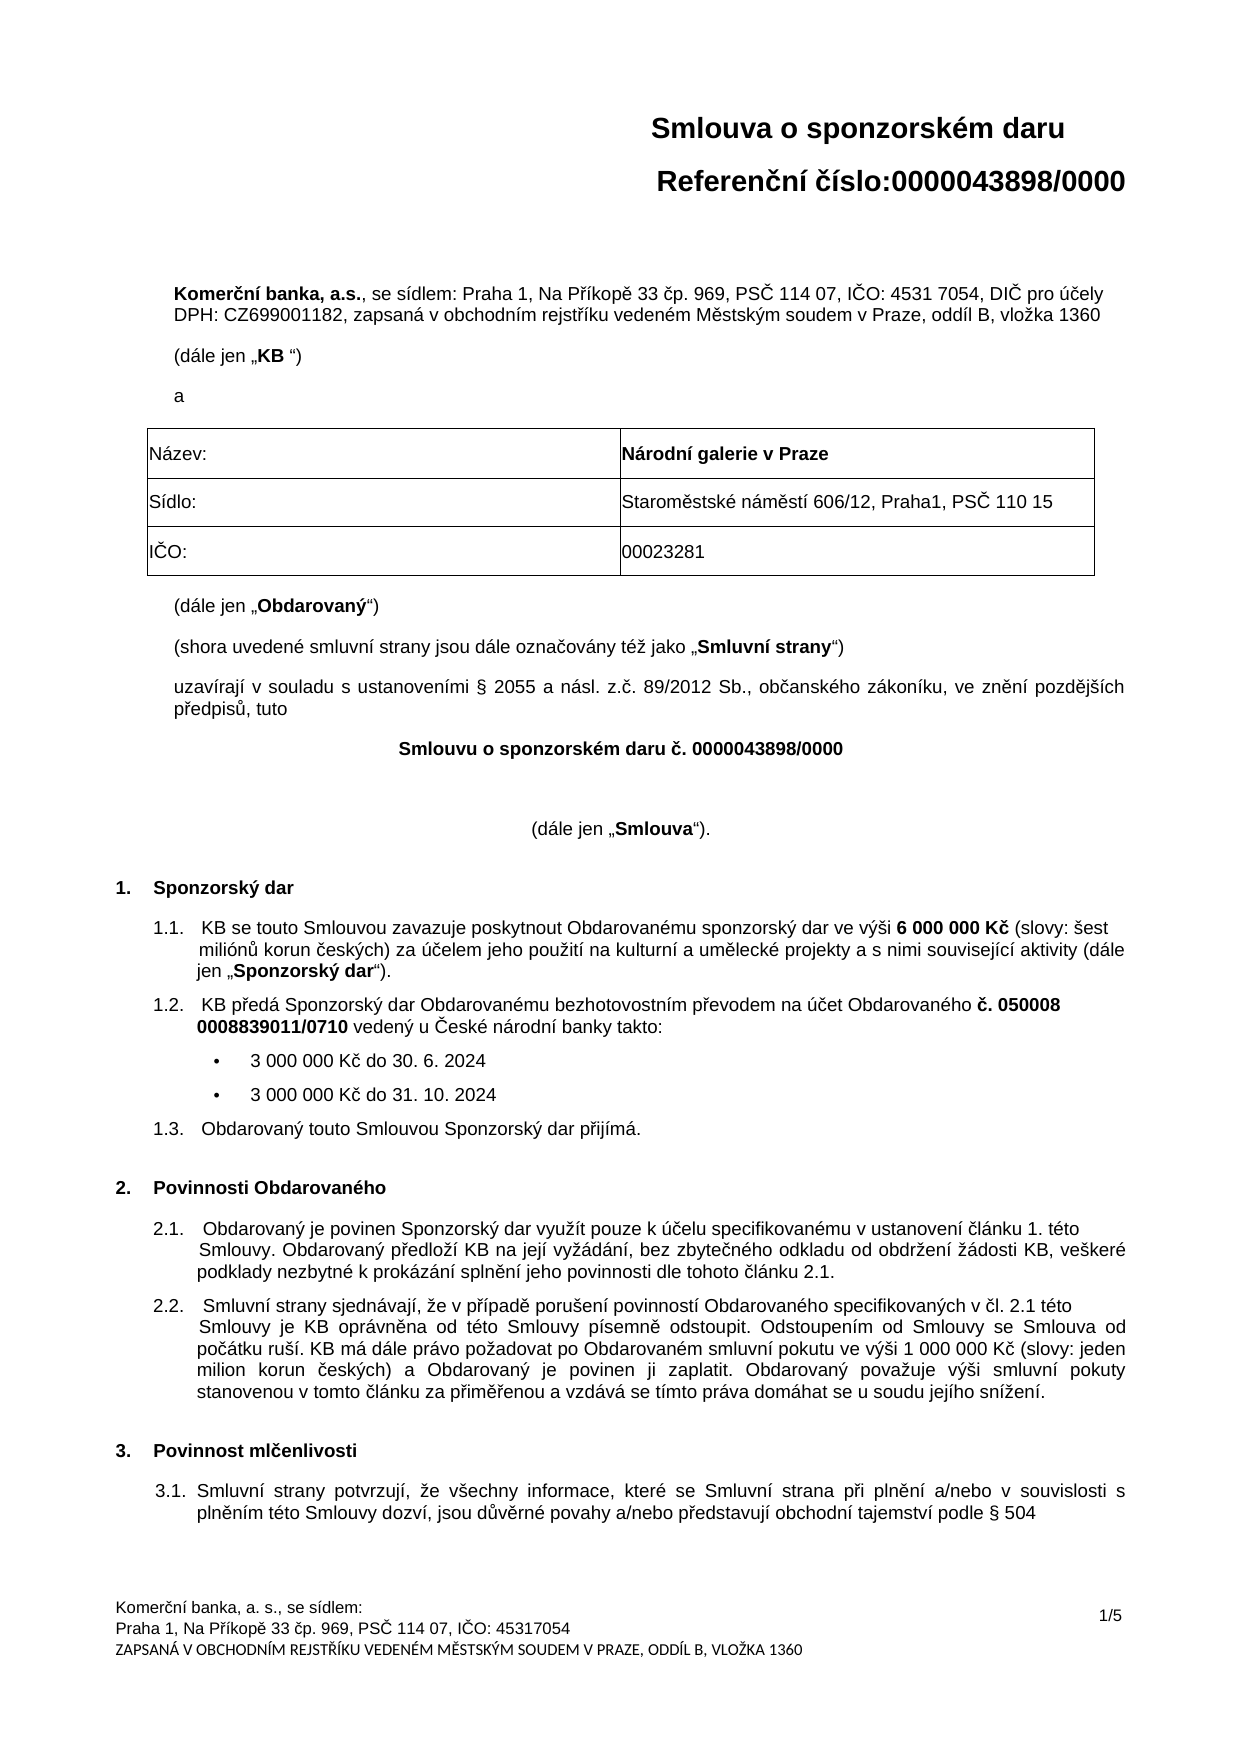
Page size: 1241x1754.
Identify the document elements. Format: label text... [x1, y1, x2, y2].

table_cell 00023281 [621, 527, 1094, 575]
list Obdarovaný je povinen Sponzorský dar využít pouze k účelu specifikovanému v ustanovení článku 1. této [115, 1217, 1126, 1239]
text (dále jen „Smlouva“). [115, 818, 1126, 839]
text ZAPSANÁ V OBCHODNÍM REJSTŘÍKU VEDENÉM MĚSTSKÝM SOUDEM V PRAZE, ODDÍL B, VLOŽKA 1360 [115, 1639, 1126, 1659]
list Smluvní strany sjednávají, že v případě porušení povinností Obdarovaného specifikovaných v čl. 2.1 této [115, 1294, 1126, 1316]
text (dále jen „Obdarovaný“) [115, 595, 1126, 617]
list KB se touto Smlouvou zavazuje poskytnout Obdarovanému sponzorský dar ve výši 6 000 000 Kč (slovy: šest [115, 917, 1126, 938]
list KB předá Sponzorský dar Obdarovanému bezhotovostním převodem na účet Obdarovaného č. 050008 [115, 994, 1126, 1016]
text a [124, 385, 1126, 406]
table_cell Sídlo: [148, 479, 620, 526]
list Obdarovaný touto Smlouvou Sponzorský dar přijímá. [115, 1118, 1126, 1139]
table_cell Staroměstské náměstí 606/12, Praha1, PSČ 110 15 [621, 479, 1094, 526]
text (shora uvedené smluvní strany jsou dále označovány též jako „Smluvní strany“) [115, 636, 1126, 657]
list Sponzorský dar [115, 877, 1126, 898]
text Komerční banka, a.s., se sídlem: Praha 1, Na Příkopě 33 čp. 969, PSČ 114 07, IČO: 4531 7054, DIČ pro účely [115, 283, 1126, 304]
text (dále jen „KB “) [115, 344, 1126, 366]
table_header Název: [148, 429, 620, 477]
list Povinnost mlčenlivosti [115, 1440, 1126, 1461]
text Smlouvy. Obdarovaný předloží KB na její vyžádání, bez zbytečného odkladu od obdržení žádosti KB, veškeré podklady nezbytné k prokázání splnění jeho povinnosti dle tohoto článku 2.1. [197, 1239, 1126, 1282]
table_header Národní galerie v Praze [621, 429, 1094, 477]
text Smlouvu o sponzorském daru č. 0000043898/0000 [115, 738, 1126, 759]
text DPH: CZ699001182, zapsaná v obchodním rejstříku vedeném Městským soudem v Praze, oddíl B, vložka 1360 [115, 304, 1126, 326]
text Smlouvy je KB oprávněna od této Smlouvy písemně odstoupit. Odstoupením od Smlouvy se Smlouva od počátku ruší. KB má dále právo požadovat po Obdarovaném smluvní pokutu ve výši 1 000 000 Kč (slovy: jeden milion korun českých) a Obdarovaný je povinen ji zaplatit. Obdarovaný považuje výši smluvní pokuty stanovenou v tomto článku za přiměřenou a vzdává se tímto práva domáhat se u soudu jejího snížení. [197, 1316, 1126, 1402]
text Praha 1, Na Příkopě 33 čp. 969, PSČ 114 07, IČO: 45317054 [115, 1619, 1126, 1638]
text 0008839011/0710 vedený u České národní banky takto: [115, 1016, 1126, 1037]
table_cell IČO: [148, 527, 620, 575]
text Smlouva o sponzorském daru [651, 111, 1126, 145]
list Smluvní strany potvrzují, že všechny informace, které se Smluvní strana při plnění a/nebo v souvislosti s plněním této Smlouvy dozví, jsou důvěrné povahy a/nebo představují obchodní tajemství podle § 504 [155, 1480, 1126, 1523]
text Komerční banka, a. s., se sídlem: [115, 1598, 1126, 1617]
text Referenční číslo:0000043898/0000 [115, 164, 1126, 197]
list 3 000 000 Kč do 30. 6. 2024 [115, 1050, 1126, 1071]
text uzavírají v souladu s ustanoveními § 2055 a násl. z.č. 89/2012 Sb., občanského zákoníku, ve znění pozdějších předpisů, tuto [174, 676, 1126, 719]
list 3 000 000 Kč do 31. 10. 2024 [115, 1084, 1126, 1105]
list Povinnosti Obdarovaného [115, 1177, 1126, 1198]
text miliónů korun českých) za účelem jeho použití na kulturní a umělecké projekty a s nimi související aktivity (dále jen „Sponzorský dar“). [197, 938, 1126, 982]
